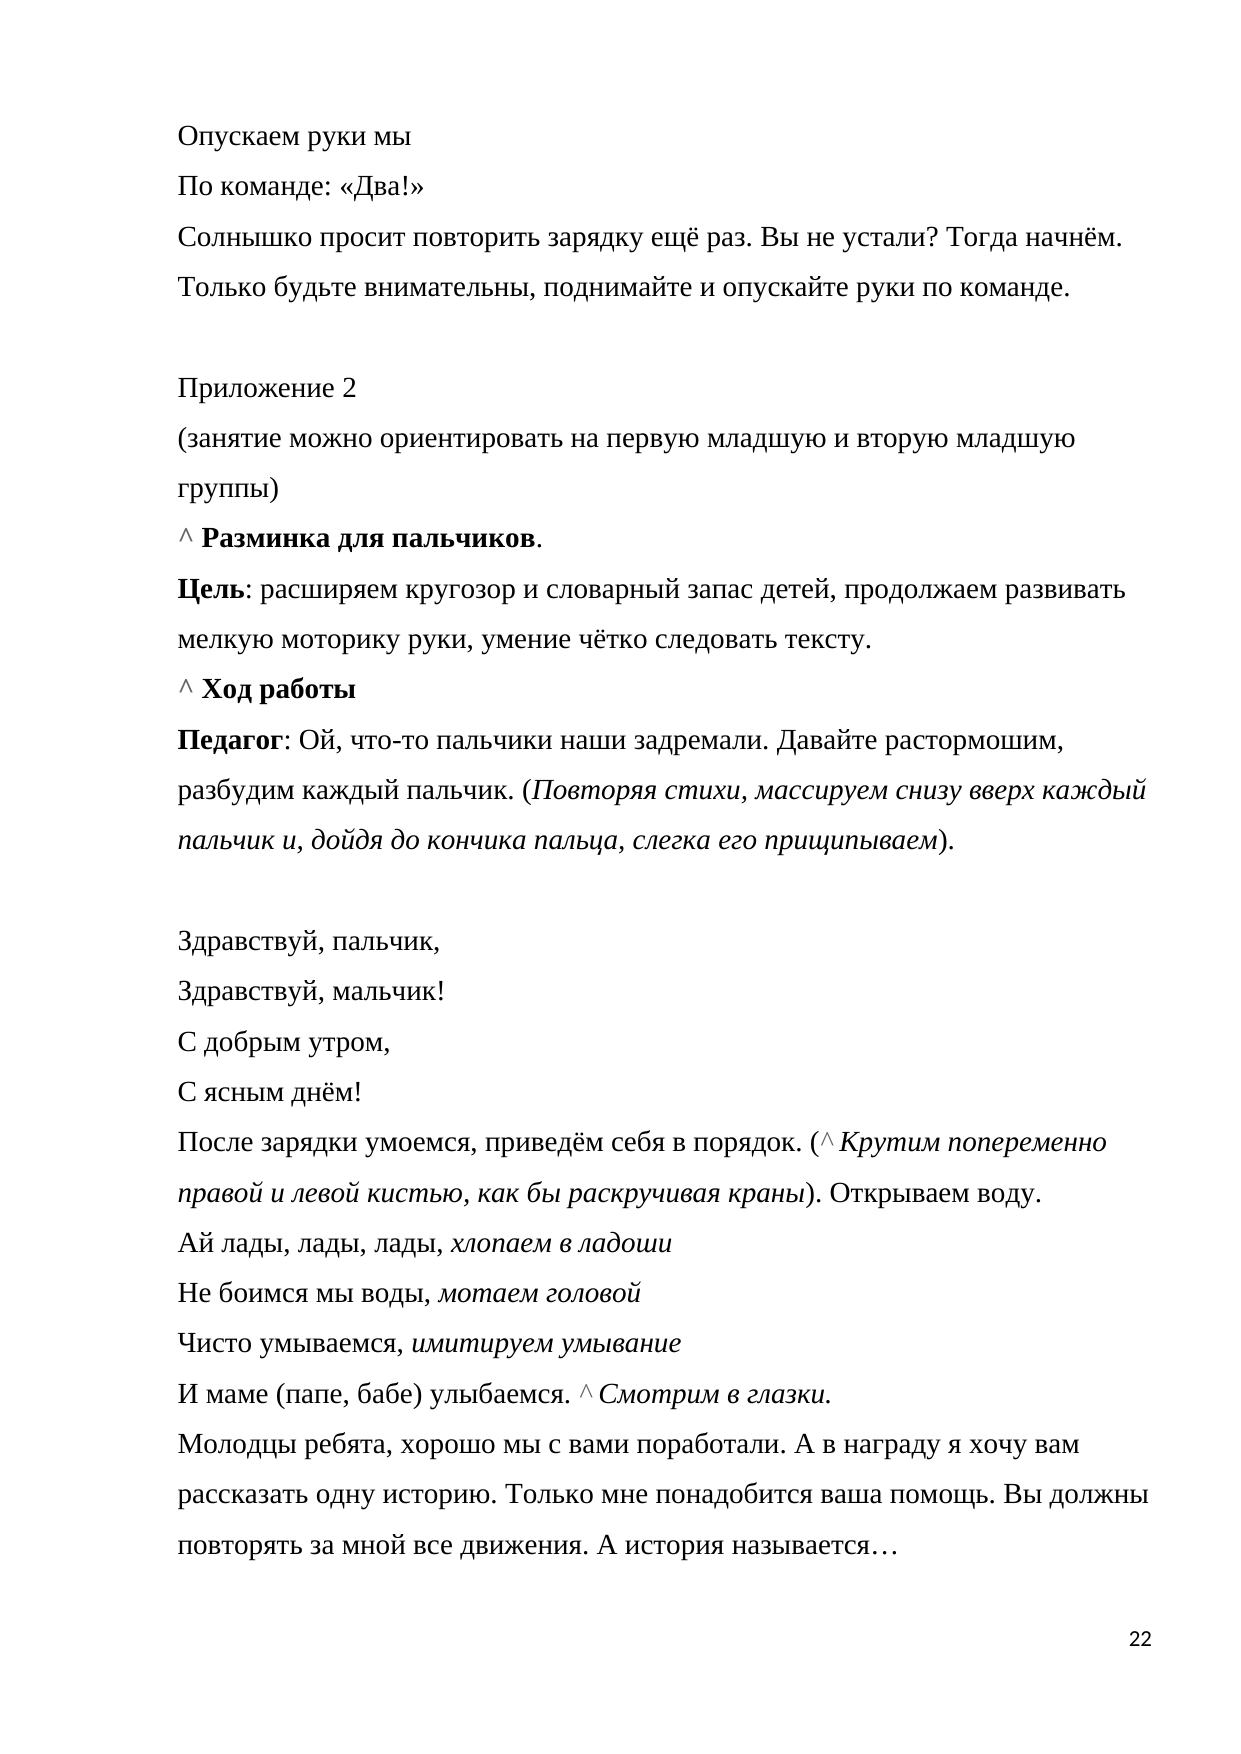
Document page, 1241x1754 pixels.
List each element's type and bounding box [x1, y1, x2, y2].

text [177, 118, 1152, 1560]
